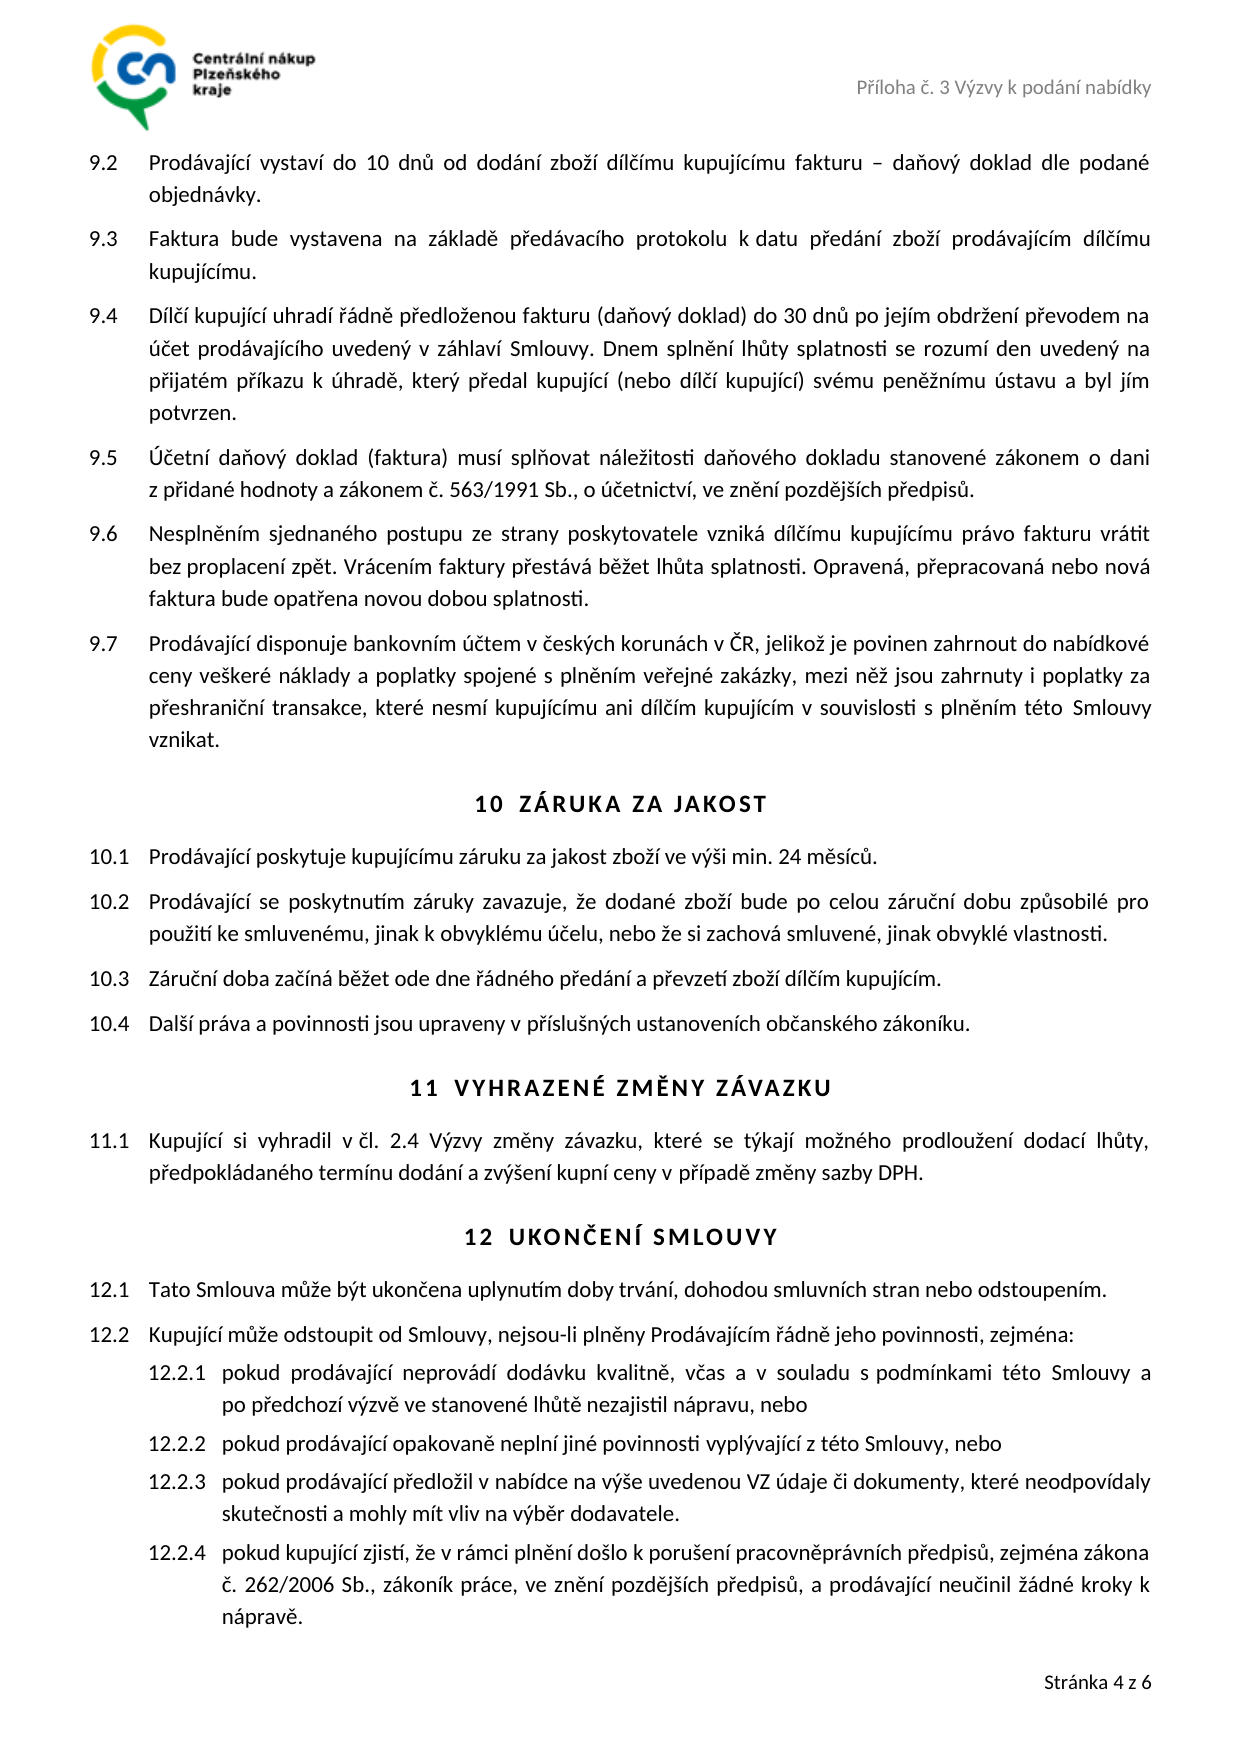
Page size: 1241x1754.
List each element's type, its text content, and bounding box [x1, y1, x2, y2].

subtitle Kupující si vyhradil v čl. 2.4 Výzvy změny závazku, které se týkají možného prodloužení dodací lhůty, předpokládaného termínu dodání a zvýšení kupní ceny v případě změny sazby DPH. [89, 1126, 1152, 1186]
subtitle Nesplněním sjednaného postupu ze strany poskytovatele vzniká dílčímu kupujícímu právo fakturu vrátit bez proplacení zpět. Vrácením faktury přestává běžet lhůta splatnosti. Opravená, přepracovaná nebo nová faktura bude opatřena novou dobou splatnosti. [89, 519, 1152, 612]
subtitle Tato Smlouva může být ukončena uplynutím doby trvání, dohodou smluvních stran nebo odstoupením. [89, 1275, 1152, 1303]
subtitle Další práva a povinnosti jsou upraveny v příslušných ustanoveních občanského zákoníku. [89, 1009, 1152, 1037]
subtitle Prodávající se poskytnutím záruky zavazuje, že dodané zboží bude po celou záruční dobu způsobilé pro použití ke smluvenému, jinak k obvyklému účelu, nebo že si zachová smluvené, jinak obvyklé vlastnosti. [89, 887, 1152, 947]
subtitle Prodávající disponuje bankovním účtem v českých korunách v ČR, jelikož je povinen zahrnout do nabídkové ceny veškeré náklady a poplatky spojené s plněním veřejné zakázky, mezi něž jsou zahrnuty i poplatky za přeshraniční transakce, které nesmí kupujícímu ani dílčím kupujícím v souvislosti s plněním této Smlouvy vznikat. [89, 629, 1152, 753]
subtitle Kupující může odstoupit od Smlouvy, nejsou-li plněny Prodávajícím řádně jeho povinnosti, zejména: [89, 1320, 1152, 1348]
picture [47, 0, 361, 176]
subtitle Prodávající poskytuje kupujícímu záruku za jakost zboží ve výši min. 24 měsíců. [89, 842, 1152, 870]
subtitle ZÁRUKA ZA JAKOST [89, 789, 1152, 819]
subtitle pokud kupující zjistí, že v rámci plnění došlo k porušení pracovněprávních předpisů, zejména zákona č. 262/2006 Sb., zákoník práce, ve znění pozdějších předpisů, a prodávající neučinil žádné kroky k nápravě. [148, 1538, 1152, 1630]
subtitle VYHRAZENÉ ZMĚNY ZÁVAZKU [89, 1072, 1152, 1103]
subtitle pokud prodávající opakovaně neplní jiné povinnosti vyplývající z této Smlouvy, nebo [148, 1429, 1152, 1457]
subtitle Účetní daňový doklad (faktura) musí splňovat náležitosti daňového dokladu stanovené zákonem o dani z přidané hodnoty a zákonem č. 563/1991 Sb., o účetnictví, ve znění pozdějších předpisů. [89, 443, 1152, 503]
subtitle Záruční doba začíná běžet ode dne řádného předání a převzetí zboží dílčím kupujícím. [89, 964, 1152, 992]
subtitle Prodávající vystaví do 10 dnů od dodání zboží dílčímu kupujícímu fakturu – daňový doklad dle podané objednávky. [89, 148, 1152, 208]
subtitle pokud prodávající neprovádí dodávku kvalitně, včas a v souladu s podmínkami této Smlouvy a po předchozí výzvě ve stanovené lhůtě nezajistil nápravu, nebo [148, 1358, 1152, 1418]
subtitle pokud prodávající předložil v nabídce na výše uvedenou VZ údaje či dokumenty, které neodpovídaly skutečnosti a mohly mít vliv na výběr dodavatele. [148, 1467, 1152, 1528]
subtitle UKONČENÍ SMLOUVY [89, 1221, 1152, 1252]
subtitle Faktura bude vystavena na základě předávacího protokolu k datu předání zboží prodávajícím dílčímu kupujícímu. [89, 224, 1152, 285]
subtitle Dílčí kupující uhradí řádně předloženou fakturu (daňový doklad) do 30 dnů po jejím obdržení převodem na účet prodávajícího uvedený v záhlaví Smlouvy. Dnem splnění lhůty splatnosti se rozumí den uvedený na přijatém příkazu k úhradě, který předal kupující (nebo dílčí kupující) svému peněžnímu ústavu a byl jím potvrzen. [89, 301, 1152, 426]
